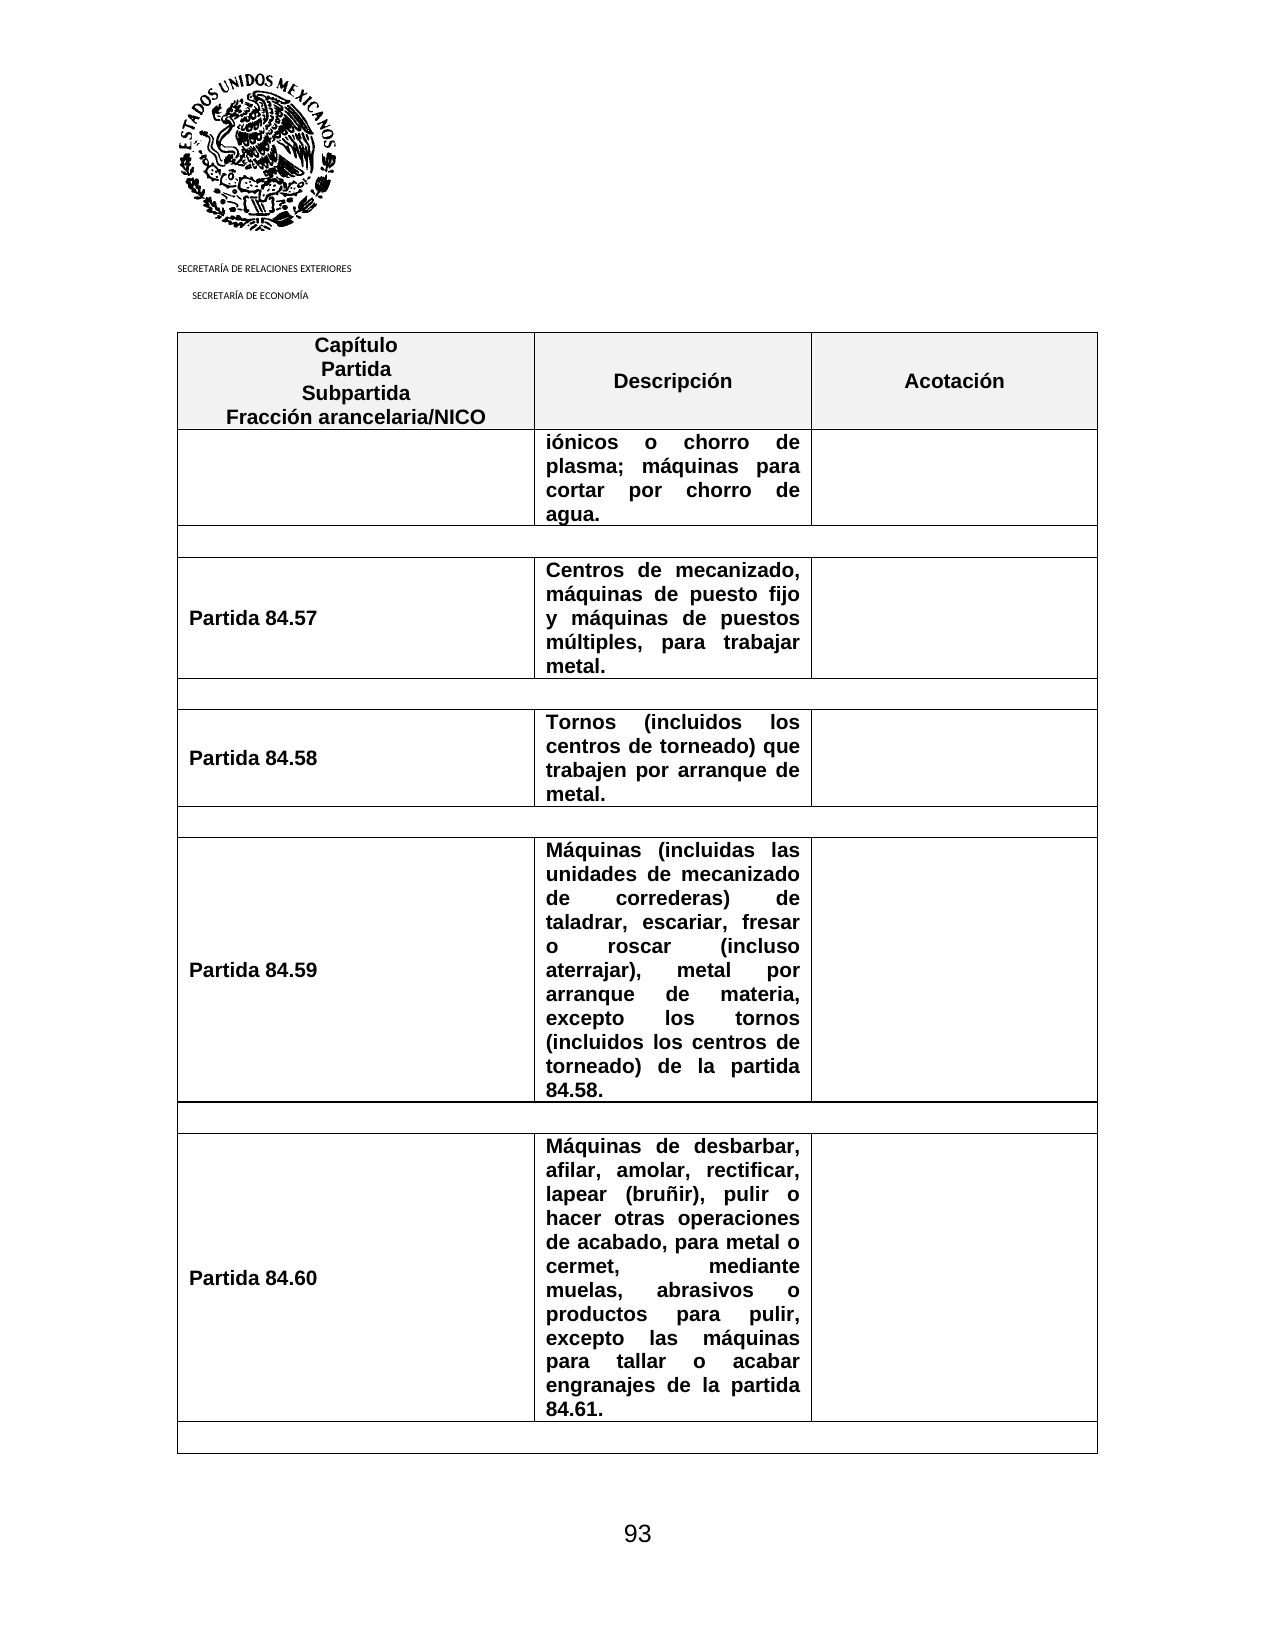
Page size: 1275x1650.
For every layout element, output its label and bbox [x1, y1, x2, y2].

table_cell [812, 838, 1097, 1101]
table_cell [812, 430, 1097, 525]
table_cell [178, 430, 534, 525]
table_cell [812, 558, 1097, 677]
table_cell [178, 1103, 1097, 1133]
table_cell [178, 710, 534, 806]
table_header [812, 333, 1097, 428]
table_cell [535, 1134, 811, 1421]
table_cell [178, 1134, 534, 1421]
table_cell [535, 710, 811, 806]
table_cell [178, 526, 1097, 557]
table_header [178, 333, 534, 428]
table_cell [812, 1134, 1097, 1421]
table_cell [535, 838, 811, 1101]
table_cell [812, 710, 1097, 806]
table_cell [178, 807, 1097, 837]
picture [177, 73, 337, 232]
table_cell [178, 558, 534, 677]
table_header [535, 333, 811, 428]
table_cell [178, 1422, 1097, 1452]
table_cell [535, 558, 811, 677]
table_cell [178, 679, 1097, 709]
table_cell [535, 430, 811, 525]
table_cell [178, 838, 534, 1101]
